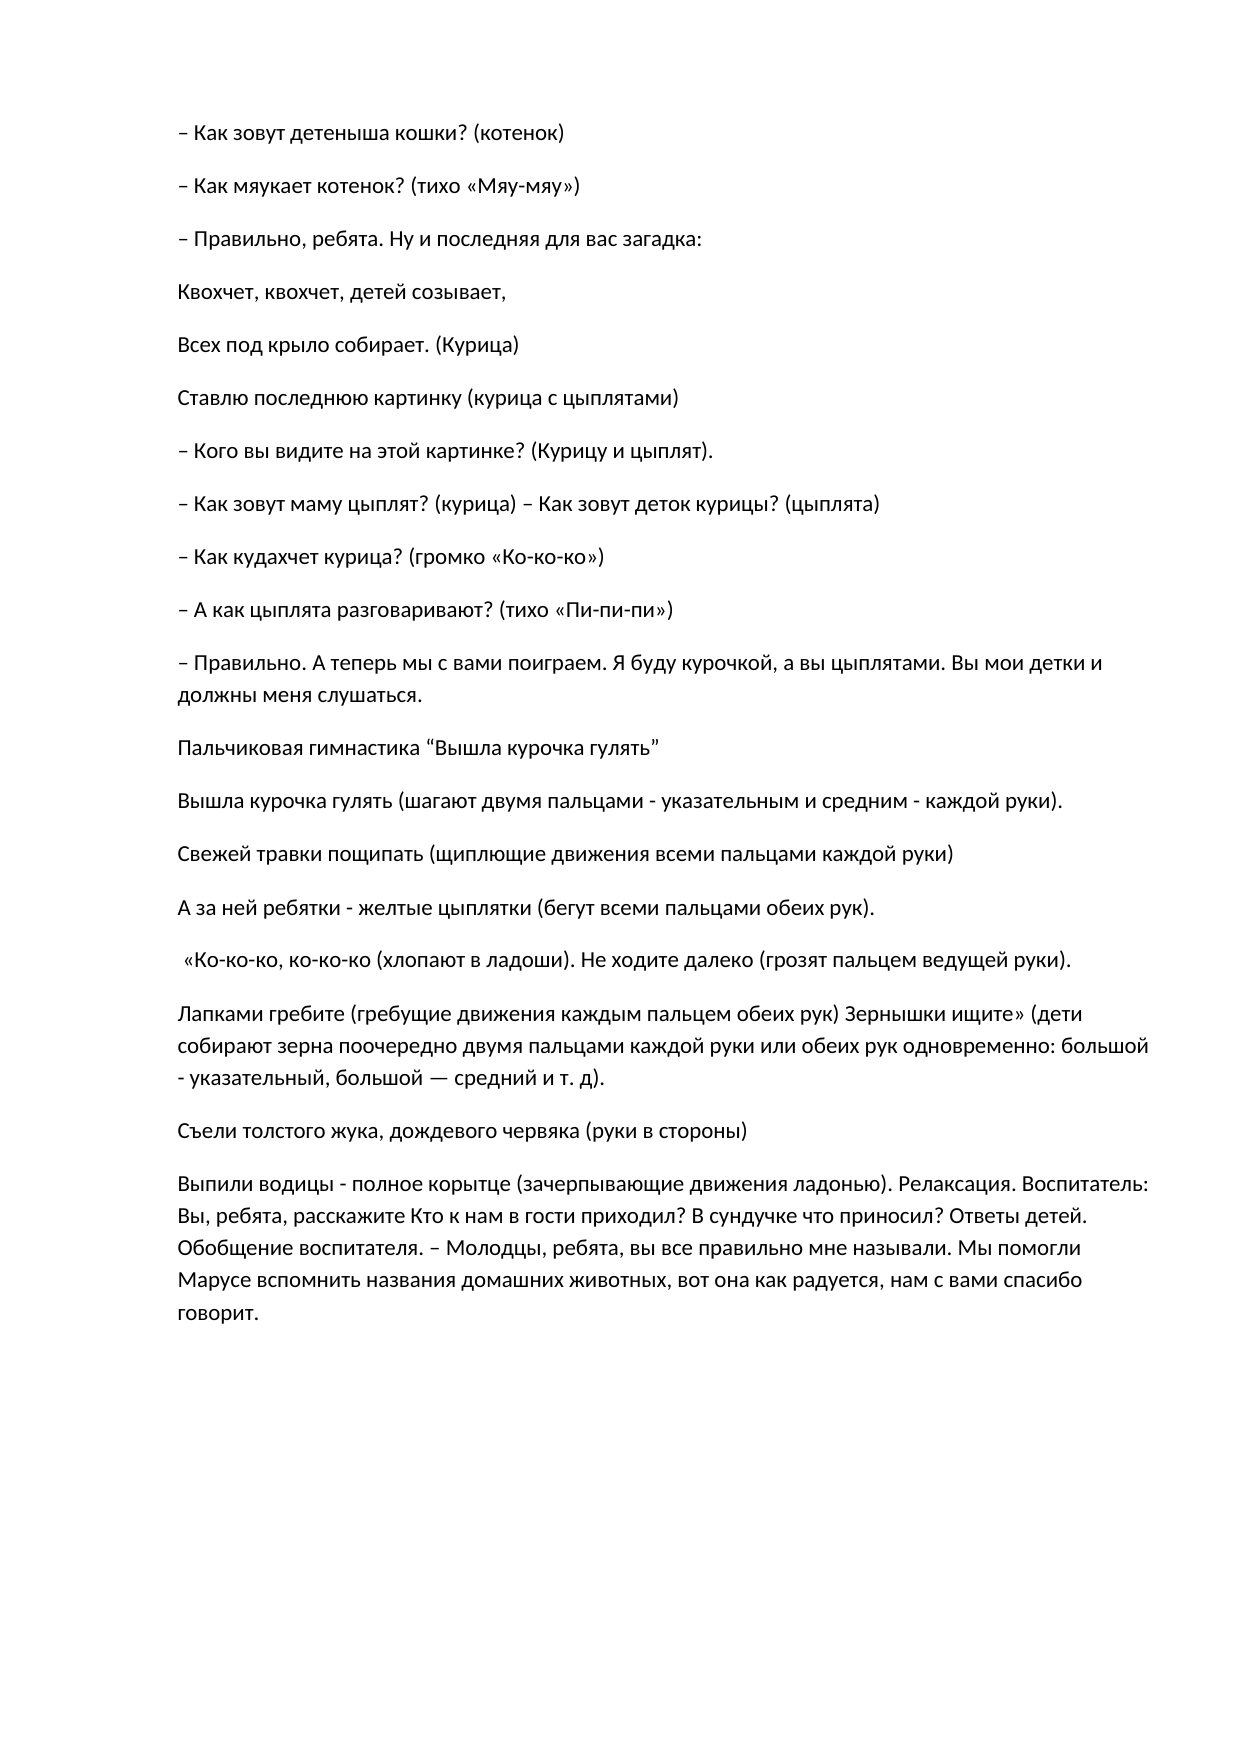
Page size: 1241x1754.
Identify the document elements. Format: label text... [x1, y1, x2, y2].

text – Как мяукает котенок? (тихо «Мяу-мяу») [177, 171, 1152, 199]
text – А как цыплята разговаривают? (тихо «Пи-пи-пи») [177, 595, 1152, 623]
text – Правильно, ребята. Ну и последняя для вас загадка: [177, 224, 1152, 252]
text – Как зовут маму цыплят? (курица) – Как зовут деток курицы? (цыплята) [177, 489, 1152, 517]
text «Ко-ко-ко, ко-ко-ко (хлопают в ладоши). Не ходите далеко (грозят пальцем ведущей руки). [177, 946, 1152, 974]
text Выпили водицы - полное корытце (зачерпывающие движения ладонью). Релаксация. Воспитатель: Вы, ребята, расскажите Кто к нам в гости приходил? В сундучке что приносил? Ответы детей. Обобщение воспитателя. – Молодцы, ребята, вы все правильно мне называли. Мы помогли Марусе вспомнить названия домашних животных, вот она как радуется, нам с вами спасибо говорит. [177, 1169, 1152, 1326]
text Всех под крыло собирает. (Курица) [177, 330, 1152, 358]
text – Кого вы видите на этой картинке? (Курицу и цыплят). [177, 436, 1152, 464]
text – Правильно. А теперь мы с вами поиграем. Я буду курочкой, а вы цыплятами. Вы мои детки и должны меня слушаться. [177, 648, 1152, 708]
text – Как зовут детеныша кошки? (котенок) [177, 118, 1152, 146]
text А за ней ребятки - желтые цыплятки (бегут всеми пальцами обеих рук). [177, 893, 1152, 921]
text Ставлю последнюю картинку (курица с цыплятами) [177, 383, 1152, 411]
text – Как кудахчет курица? (громко «Ко-ко-ко») [177, 542, 1152, 570]
text Съели толстого жука, дождевого червяка (руки в стороны) [177, 1116, 1152, 1144]
text Лапками гребите (гребущие движения каждым пальцем обеих рук) Зернышки ищите» (дети собирают зерна поочередно двумя пальцами каждой руки или обеих рук одновременно: большой - указательный, большой — средний и т. д). [177, 999, 1152, 1091]
text Вышла курочка гулять (шагают двумя пальцами - указательным и средним - каждой руки). [177, 787, 1152, 814]
text Свежей травки пощипать (щиплющие движения всеми пальцами каждой руки) [177, 839, 1152, 868]
text Пальчиковая гимнастика “Вышла курочка гулять” [177, 733, 1152, 762]
text Квохчет, квохчет, детей созывает, [177, 277, 1152, 305]
